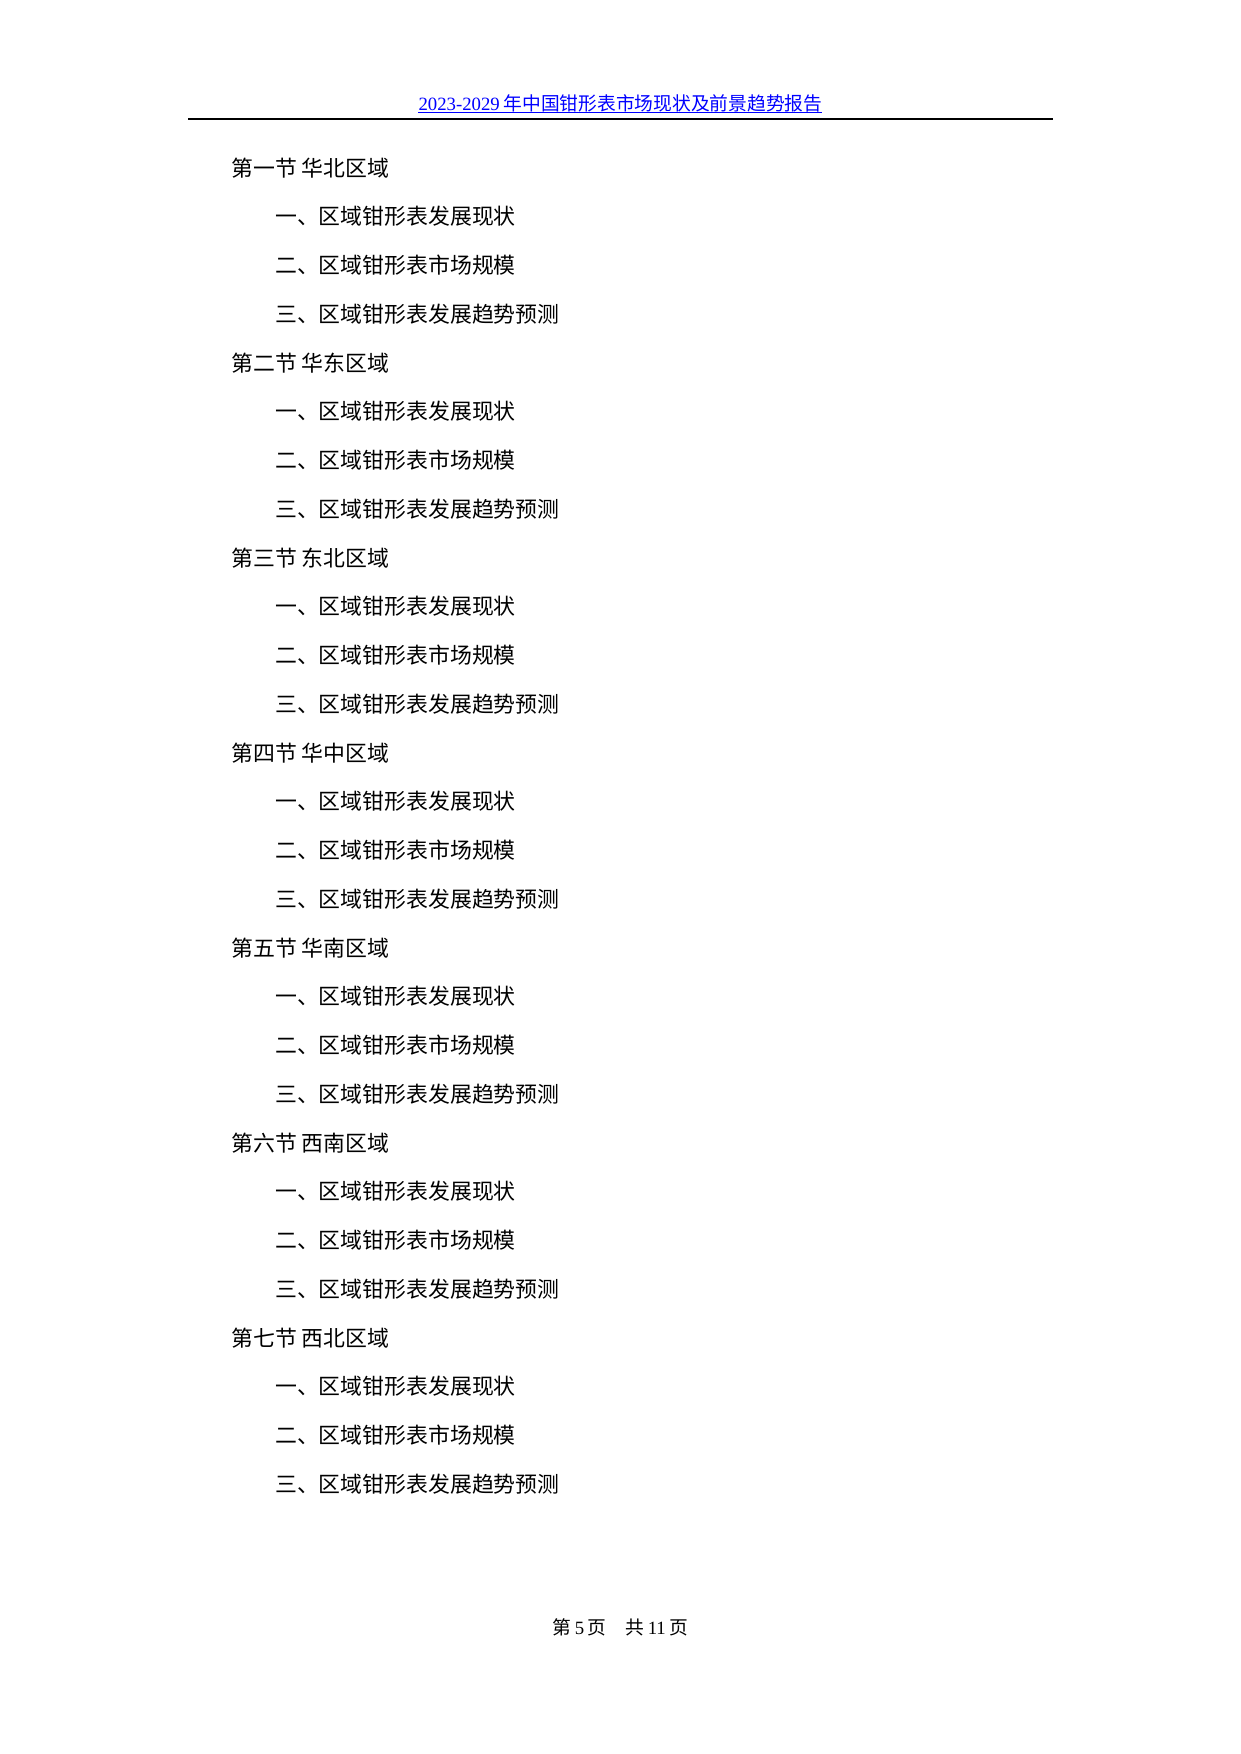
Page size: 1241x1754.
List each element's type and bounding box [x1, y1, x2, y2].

text [187, 150, 1053, 1499]
